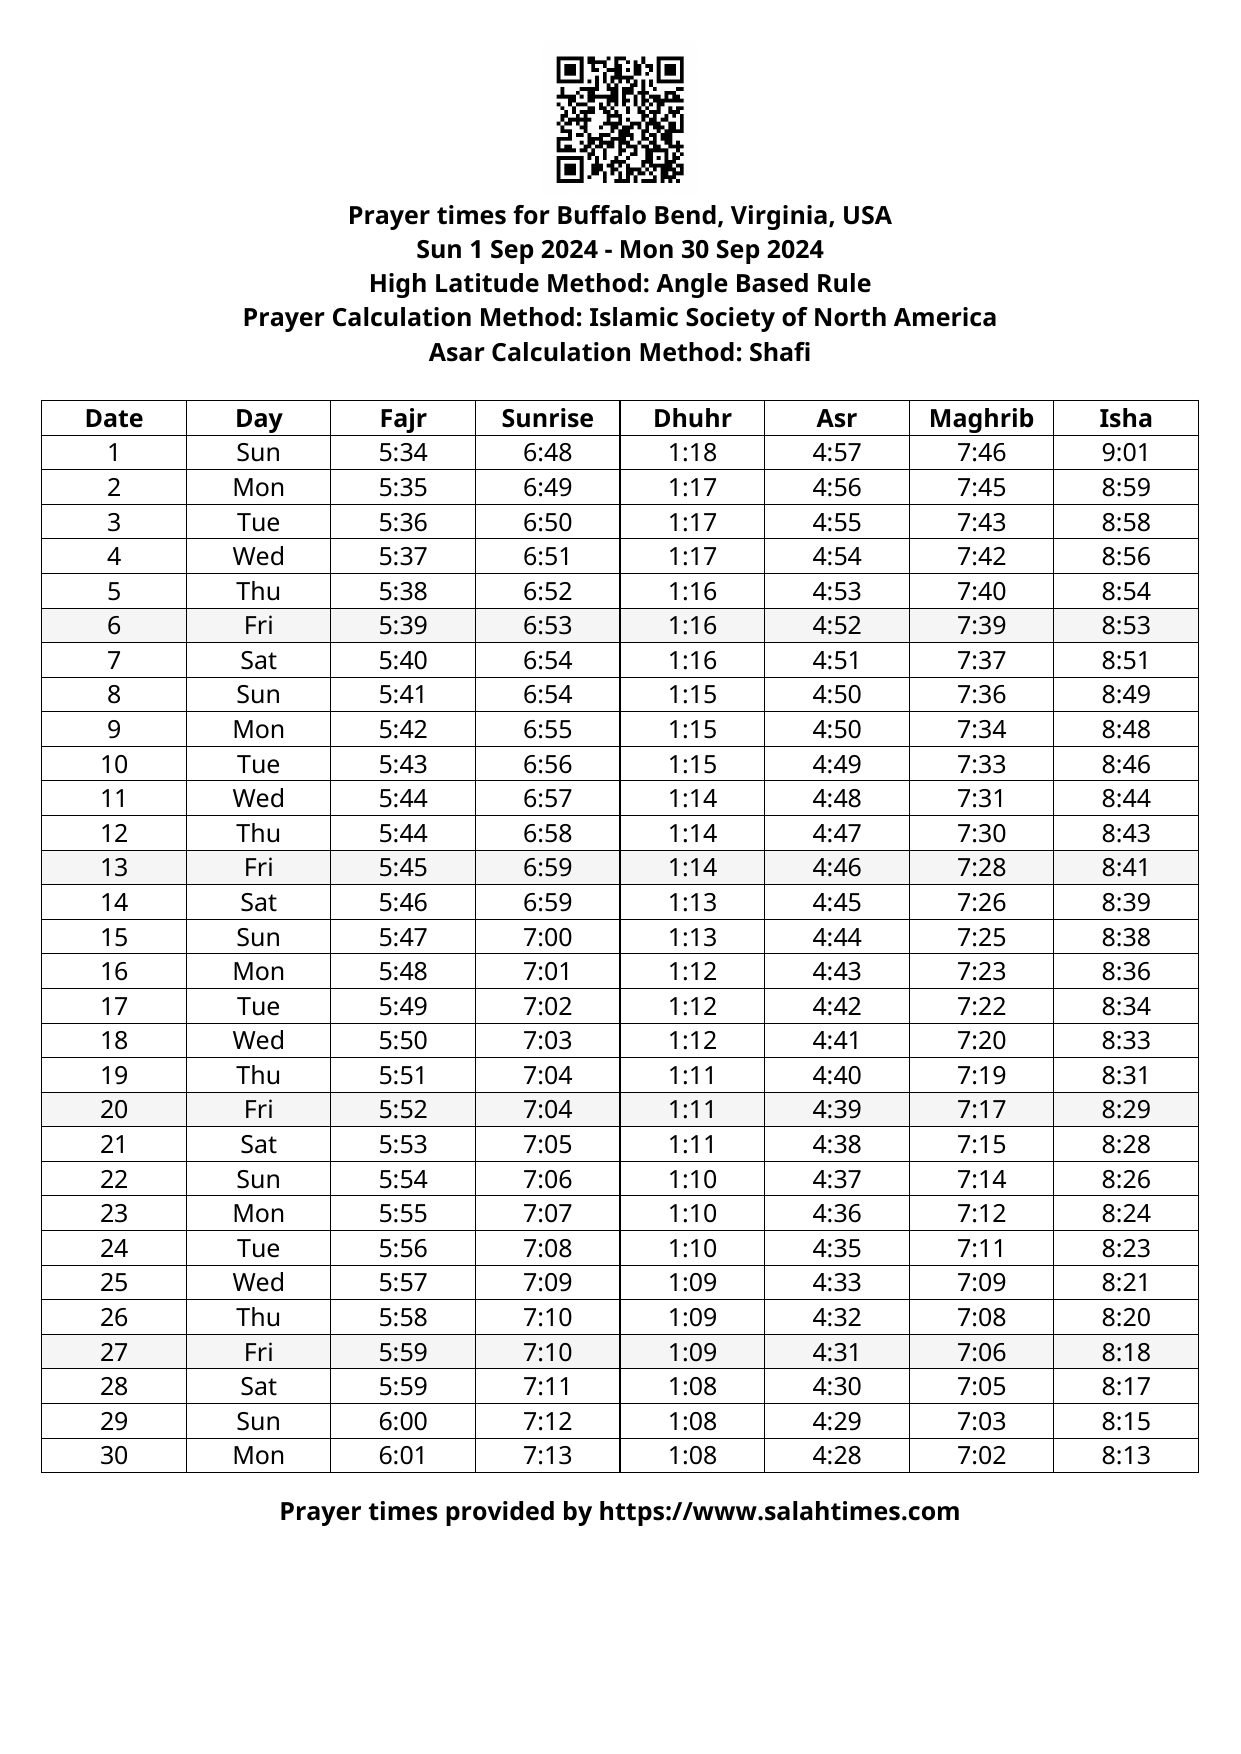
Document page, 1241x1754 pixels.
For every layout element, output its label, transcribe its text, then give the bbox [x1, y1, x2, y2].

table_cell 7:12 [910, 1196, 1053, 1230]
table_cell 19 [42, 1058, 186, 1092]
table_cell 7:04 [476, 1093, 619, 1126]
table_cell 7:12 [476, 1404, 619, 1437]
table_cell 5:55 [331, 1196, 475, 1230]
table_cell 1:11 [621, 1127, 764, 1161]
table_cell 7:03 [910, 1404, 1053, 1437]
table_cell Mon [187, 1439, 330, 1472]
table_cell 5:52 [331, 1093, 475, 1126]
table_cell 7:07 [476, 1196, 619, 1230]
text Prayer Calculation Method: Islamic Society of North America [42, 300, 1198, 334]
table_cell Tue [187, 505, 330, 538]
table_cell Thu [187, 574, 330, 607]
table_cell 7:14 [910, 1162, 1053, 1195]
text Prayer times for Buffalo Bend, Virginia, USA [42, 198, 1198, 232]
table_cell 13 [42, 851, 186, 884]
table_cell 5:58 [331, 1300, 475, 1334]
table_cell Wed [187, 1266, 330, 1299]
table_cell 4:43 [765, 954, 909, 988]
table_cell 6:52 [476, 574, 619, 607]
table_cell 7:22 [910, 989, 1053, 1022]
table_cell 8:24 [1054, 1196, 1198, 1230]
table_cell 9 [42, 712, 186, 746]
table_cell 1:18 [621, 436, 764, 469]
table_cell 1:08 [621, 1369, 764, 1403]
table_cell 5:43 [331, 747, 475, 780]
table_cell 5:49 [331, 989, 475, 1022]
table_cell 4:50 [765, 712, 909, 746]
table_cell 25 [42, 1266, 186, 1299]
table_cell 8:46 [1054, 747, 1198, 780]
table_cell 4:32 [765, 1300, 909, 1334]
table_cell 1:09 [621, 1335, 764, 1368]
table_cell 7:13 [476, 1439, 619, 1472]
table_cell 4:47 [765, 816, 909, 849]
table_cell 7:11 [910, 1231, 1053, 1264]
table_cell 7:28 [910, 851, 1053, 884]
table_cell 5:54 [331, 1162, 475, 1195]
table_cell 5:56 [331, 1231, 475, 1264]
table_cell 8:44 [1054, 781, 1198, 815]
table_cell 27 [42, 1335, 186, 1368]
table_cell 6:55 [476, 712, 619, 746]
table_cell 7:11 [476, 1369, 619, 1403]
table_cell 8:58 [1054, 505, 1198, 538]
table_cell 1:17 [621, 539, 764, 573]
table_cell 6 [42, 609, 186, 642]
table_cell 4:28 [765, 1439, 909, 1472]
table_cell 7:10 [476, 1300, 619, 1334]
table_cell Fri [187, 609, 330, 642]
table_cell Sun [187, 1404, 330, 1437]
table_cell 7:03 [476, 1024, 619, 1057]
table_cell Mon [187, 470, 330, 504]
table_cell 8:39 [1054, 885, 1198, 919]
table_cell 4:45 [765, 885, 909, 919]
table_cell 7:36 [910, 678, 1053, 711]
table_cell 8 [42, 678, 186, 711]
table_header Isha [1054, 401, 1198, 434]
table_cell Thu [187, 816, 330, 849]
table_cell 1:17 [621, 470, 764, 504]
table_cell 8:26 [1054, 1162, 1198, 1195]
table_header Maghrib [910, 401, 1053, 434]
table_cell 5:53 [331, 1127, 475, 1161]
table_cell 4:52 [765, 609, 909, 642]
table_cell 5:41 [331, 678, 475, 711]
table_cell 8:48 [1054, 712, 1198, 746]
table_cell 8:38 [1054, 920, 1198, 953]
table_cell 7 [42, 643, 186, 677]
table_cell Tue [187, 1231, 330, 1264]
text Prayer times provided by https://www.salahtimes.com [42, 1494, 1198, 1528]
table_cell 4:50 [765, 678, 909, 711]
table_cell 4 [42, 539, 186, 573]
table_cell 7:02 [910, 1439, 1053, 1472]
table_cell 8:41 [1054, 851, 1198, 884]
picture [542, 41, 699, 198]
table_cell 5:38 [331, 574, 475, 607]
table_cell 1:12 [621, 1024, 764, 1057]
table_cell 22 [42, 1162, 186, 1195]
table_cell 8:43 [1054, 816, 1198, 849]
table_cell 4:48 [765, 781, 909, 815]
table_cell 5:39 [331, 609, 475, 642]
table_cell Fri [187, 1335, 330, 1368]
table_cell 5:51 [331, 1058, 475, 1092]
table_cell 8:29 [1054, 1093, 1198, 1126]
table_cell 1:11 [621, 1093, 764, 1126]
table_cell 8:54 [1054, 574, 1198, 607]
table_cell 5:59 [331, 1369, 475, 1403]
table_cell Sat [187, 885, 330, 919]
table_cell 1:10 [621, 1162, 764, 1195]
table_cell 6:59 [476, 885, 619, 919]
table_cell 4:40 [765, 1058, 909, 1092]
table_cell 24 [42, 1231, 186, 1264]
table_cell 1:16 [621, 609, 764, 642]
table_cell 1:11 [621, 1058, 764, 1092]
table_cell Sun [187, 436, 330, 469]
table_cell Sat [187, 1369, 330, 1403]
table_cell 7:40 [910, 574, 1053, 607]
table_cell 1:13 [621, 885, 764, 919]
table_cell 5:59 [331, 1335, 475, 1368]
table_cell 4:56 [765, 470, 909, 504]
table_cell 1:14 [621, 816, 764, 849]
table_cell 7:17 [910, 1093, 1053, 1126]
table_cell 20 [42, 1093, 186, 1126]
table_cell 4:53 [765, 574, 909, 607]
table_cell 7:37 [910, 643, 1053, 677]
table_cell 5:34 [331, 436, 475, 469]
table_cell 5:48 [331, 954, 475, 988]
text Sun 1 Sep 2024 - Mon 30 Sep 2024 [42, 232, 1198, 266]
table_cell 8:13 [1054, 1439, 1198, 1472]
table_cell 5:57 [331, 1266, 475, 1299]
table_cell 7:42 [910, 539, 1053, 573]
table_cell Tue [187, 989, 330, 1022]
table_cell 2 [42, 470, 186, 504]
table_cell 6:50 [476, 505, 619, 538]
table_cell 1:17 [621, 505, 764, 538]
table_cell 4:51 [765, 643, 909, 677]
table_cell 29 [42, 1404, 186, 1437]
text Asar Calculation Method: Shafi [42, 334, 1198, 368]
table_cell 7:02 [476, 989, 619, 1022]
table_cell 5:50 [331, 1024, 475, 1057]
table_cell 7:01 [476, 954, 619, 988]
table_cell 1:10 [621, 1196, 764, 1230]
table_cell 4:42 [765, 989, 909, 1022]
table_cell 8:18 [1054, 1335, 1198, 1368]
table_cell 5:44 [331, 816, 475, 849]
table_cell 1:09 [621, 1300, 764, 1334]
table_cell 4:44 [765, 920, 909, 953]
table_cell Fri [187, 1093, 330, 1126]
table_cell Sun [187, 920, 330, 953]
table_cell 5:46 [331, 885, 475, 919]
table_cell Thu [187, 1300, 330, 1334]
table_cell 8:53 [1054, 609, 1198, 642]
table_cell 4:39 [765, 1093, 909, 1126]
table_cell 6:57 [476, 781, 619, 815]
table_cell 4:54 [765, 539, 909, 573]
table_cell 5:47 [331, 920, 475, 953]
table_cell 8:15 [1054, 1404, 1198, 1437]
table_cell 7:46 [910, 436, 1053, 469]
table_cell 6:00 [331, 1404, 475, 1437]
table_cell 1:08 [621, 1439, 764, 1472]
table_cell 9:01 [1054, 436, 1198, 469]
table_cell 7:23 [910, 954, 1053, 988]
table_cell 5 [42, 574, 186, 607]
table_cell 1:16 [621, 574, 764, 607]
table_cell 1:14 [621, 781, 764, 815]
table_cell 1:15 [621, 747, 764, 780]
table_cell 1:12 [621, 954, 764, 988]
table_cell 5:35 [331, 470, 475, 504]
table_cell 8:51 [1054, 643, 1198, 677]
table_cell Sun [187, 1162, 330, 1195]
table_cell 7:45 [910, 470, 1053, 504]
table_cell 8:49 [1054, 678, 1198, 711]
table_cell 26 [42, 1300, 186, 1334]
table_cell 14 [42, 885, 186, 919]
table_cell 7:25 [910, 920, 1053, 953]
table_cell 12 [42, 816, 186, 849]
table_cell 8:28 [1054, 1127, 1198, 1161]
table_cell 16 [42, 954, 186, 988]
table_cell 7:05 [476, 1127, 619, 1161]
table_cell 6:58 [476, 816, 619, 849]
table_cell 21 [42, 1127, 186, 1161]
table_cell 7:39 [910, 609, 1053, 642]
table_cell 7:15 [910, 1127, 1053, 1161]
table_cell 6:48 [476, 436, 619, 469]
table_cell 4:35 [765, 1231, 909, 1264]
table_cell 4:36 [765, 1196, 909, 1230]
table_cell 7:33 [910, 747, 1053, 780]
table_header Dhuhr [621, 401, 764, 434]
table_cell 5:42 [331, 712, 475, 746]
table_cell 6:51 [476, 539, 619, 573]
table_cell 8:23 [1054, 1231, 1198, 1264]
table_cell Sun [187, 678, 330, 711]
table_cell Mon [187, 954, 330, 988]
table_cell 4:37 [765, 1162, 909, 1195]
table_cell 5:36 [331, 505, 475, 538]
table_cell 7:31 [910, 781, 1053, 815]
table_cell 8:59 [1054, 470, 1198, 504]
table_cell 7:26 [910, 885, 1053, 919]
table_header Date [42, 401, 186, 434]
table_cell 7:04 [476, 1058, 619, 1092]
table_cell 11 [42, 781, 186, 815]
table_cell 5:44 [331, 781, 475, 815]
table_cell 7:08 [476, 1231, 619, 1264]
table_cell 4:31 [765, 1335, 909, 1368]
table_cell 5:37 [331, 539, 475, 573]
table_cell 7:00 [476, 920, 619, 953]
table_cell 4:30 [765, 1369, 909, 1403]
table_cell 4:41 [765, 1024, 909, 1057]
table_cell 8:56 [1054, 539, 1198, 573]
table_cell 8:36 [1054, 954, 1198, 988]
table_cell 7:20 [910, 1024, 1053, 1057]
table_cell 1:15 [621, 712, 764, 746]
table_cell 8:20 [1054, 1300, 1198, 1334]
table_header Fajr [331, 401, 475, 434]
table_header Day [187, 401, 330, 434]
table_cell 1:16 [621, 643, 764, 677]
table_header Asr [765, 401, 909, 434]
table_cell 6:59 [476, 851, 619, 884]
table_header Sunrise [476, 401, 619, 434]
table_cell 4:33 [765, 1266, 909, 1299]
table_cell 23 [42, 1196, 186, 1230]
table_cell Wed [187, 781, 330, 815]
table_cell 7:06 [476, 1162, 619, 1195]
table_cell 1:15 [621, 678, 764, 711]
table_cell 6:53 [476, 609, 619, 642]
table_cell 1:13 [621, 920, 764, 953]
table_cell 3 [42, 505, 186, 538]
table_cell 6:01 [331, 1439, 475, 1472]
table_cell Thu [187, 1058, 330, 1092]
table_cell 1:08 [621, 1404, 764, 1437]
table_cell Mon [187, 1196, 330, 1230]
table_cell 7:43 [910, 505, 1053, 538]
table_cell 7:19 [910, 1058, 1053, 1092]
table_cell 7:10 [476, 1335, 619, 1368]
table_cell Wed [187, 1024, 330, 1057]
table_cell Sat [187, 1127, 330, 1161]
table_cell 4:55 [765, 505, 909, 538]
table_cell 8:34 [1054, 989, 1198, 1022]
table_cell 1:14 [621, 851, 764, 884]
table_cell 4:46 [765, 851, 909, 884]
table_cell 1:10 [621, 1231, 764, 1264]
table_cell 6:54 [476, 678, 619, 711]
table_cell 4:38 [765, 1127, 909, 1161]
table_cell 17 [42, 989, 186, 1022]
table_cell 7:34 [910, 712, 1053, 746]
table_cell 4:57 [765, 436, 909, 469]
table_cell 8:21 [1054, 1266, 1198, 1299]
table_cell Fri [187, 851, 330, 884]
table_cell Tue [187, 747, 330, 780]
table_cell 30 [42, 1439, 186, 1472]
table_cell 5:45 [331, 851, 475, 884]
table_cell 4:49 [765, 747, 909, 780]
table_cell 6:49 [476, 470, 619, 504]
table_cell 8:31 [1054, 1058, 1198, 1092]
table_cell 8:17 [1054, 1369, 1198, 1403]
table_cell Wed [187, 539, 330, 573]
table_cell 7:09 [476, 1266, 619, 1299]
table_cell Mon [187, 712, 330, 746]
table_cell 8:33 [1054, 1024, 1198, 1057]
table_cell 7:05 [910, 1369, 1053, 1403]
text High Latitude Method: Angle Based Rule [42, 266, 1198, 300]
table_cell 5:40 [331, 643, 475, 677]
table_cell 10 [42, 747, 186, 780]
table_cell Sat [187, 643, 330, 677]
table_cell 7:08 [910, 1300, 1053, 1334]
table_cell 4:29 [765, 1404, 909, 1437]
table_cell 6:54 [476, 643, 619, 677]
table_cell 7:06 [910, 1335, 1053, 1368]
table_cell 1:09 [621, 1266, 764, 1299]
table_cell 18 [42, 1024, 186, 1057]
table_cell 1 [42, 436, 186, 469]
table_cell 1:12 [621, 989, 764, 1022]
table_cell 28 [42, 1369, 186, 1403]
table_cell 7:30 [910, 816, 1053, 849]
table_cell 6:56 [476, 747, 619, 780]
table_cell 15 [42, 920, 186, 953]
table_cell 7:09 [910, 1266, 1053, 1299]
